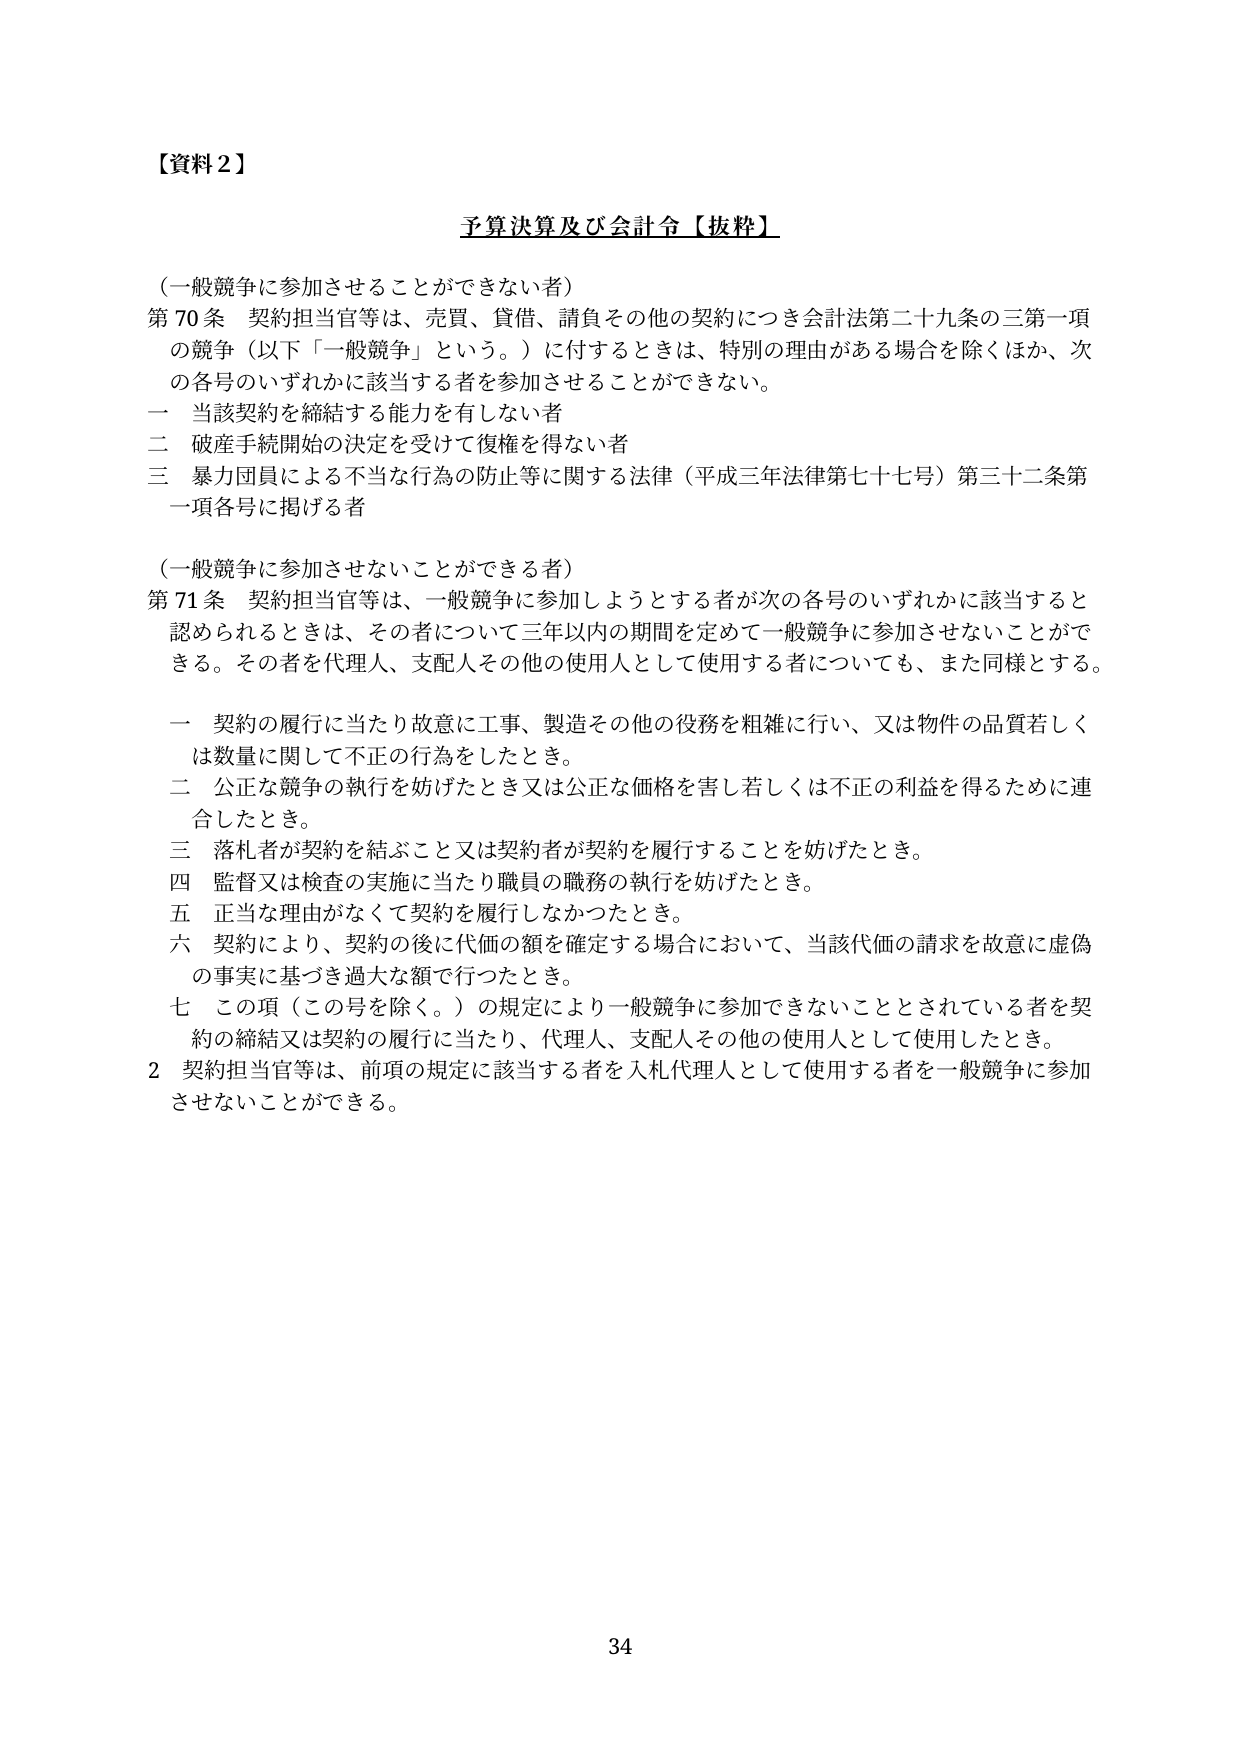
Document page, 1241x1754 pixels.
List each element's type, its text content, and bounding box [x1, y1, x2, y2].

text 【資料２】 [148, 148, 1092, 179]
text 七 この項（この号を除く。）の規定により一般競争に参加できないこととされている者を契約の締結又は契約の履行に当たり、代理人、支配人その他の使用人として使用したとき。 [169, 991, 1092, 1053]
text 六 契約により、契約の後に代価の額を確定する場合において、当該代価の請求を故意に虚偽の事実に基づき過大な額で行つたとき。 [169, 928, 1092, 991]
text 一 契約の履行に当たり故意に工事、製造その他の役務を粗雑に行い、又は物件の品質若しくは数量に関して不正の行為をしたとき。 [169, 707, 1092, 770]
text （一般競争に参加させないことができる者） [148, 552, 1092, 583]
text 2 契約担当官等は、前項の規定に該当する者を入札代理人として使用する者を一般競争に参加させないことができる。 [148, 1053, 1092, 1117]
text 第71条 契約担当官等は、一般競争に参加しようとする者が次の各号のいずれかに該当すると認められるときは、その者について三年以内の期間を定めて一般競争に参加させないことができる。その者を代理人、支配人その他の使用人として使用する者についても、また同様とする。 [148, 583, 1092, 707]
text 予算決算及び会計令【抜粋】 [148, 209, 1092, 240]
text 二 破産手続開始の決定を受けて復権を得ない者 [148, 428, 1092, 459]
text （一般競争に参加させることができない者） [148, 270, 1092, 302]
text 第70条 契約担当官等は、売買、貸借、請負その他の契約につき会計法第二十九条の三第一項の競争（以下「一般競争」という。）に付するときは、特別の理由がある場合を除くほか、次の各号のいずれかに該当する者を参加させることができない。 [148, 302, 1092, 396]
text 二 公正な競争の執行を妨げたとき又は公正な価格を害し若しくは不正の利益を得るために連合したとき。 [169, 770, 1092, 833]
text 五 正当な理由がなくて契約を履行しなかつたとき。 [148, 896, 1092, 928]
text 四 監督又は検査の実施に当たり職員の職務の執行を妨げたとき。 [148, 865, 1092, 896]
text 三 暴力団員による不当な行為の防止等に関する法律（平成三年法律第七十七号）第三十二条第一項各号に掲げる者 [148, 459, 1092, 522]
text 三 落札者が契約を結ぶこと又は契約者が契約を履行することを妨げたとき。 [148, 833, 1092, 865]
text 一 当該契約を締結する能力を有しない者 [148, 396, 1092, 428]
